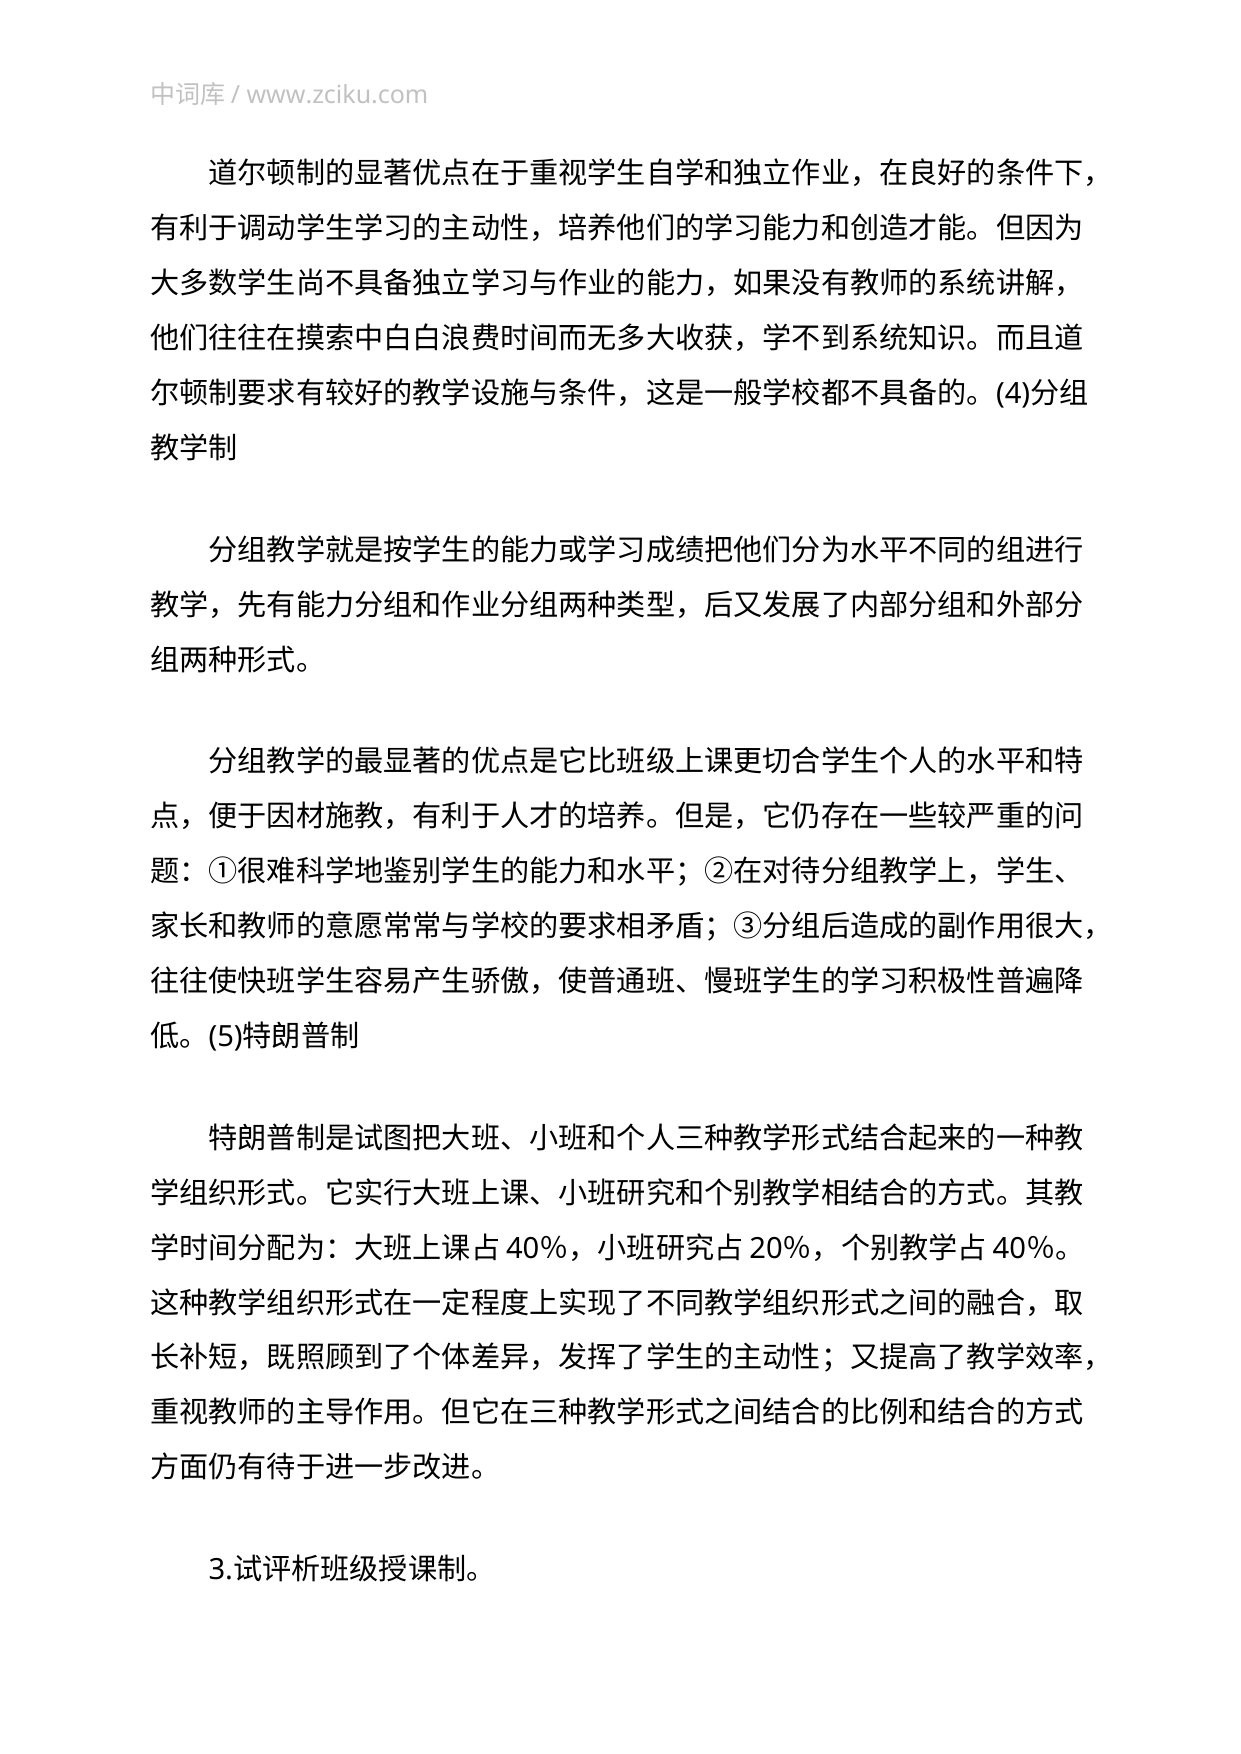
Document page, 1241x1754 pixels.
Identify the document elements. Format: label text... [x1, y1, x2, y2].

text 分组教学的最显著的优点是它比班级上课更切合学生个人的水平和特点，便于因材施教，有利于人才的培养。但是，它仍存在一些较严重的问题：①很难科学地鉴别学生的能力和水平；②在对待分组教学上，学生、家长和教师的意愿常常与学校的要求相矛盾；③分组后造成的副作用很大，往往使快班学生容易产生骄傲，使普通班、慢班学生的学习积极性普遍降低。(5)特朗普制 [150, 738, 1090, 1055]
text 分组教学就是按学生的能力或学习成绩把他们分为水平不同的组进行教学，先有能力分组和作业分组两种类型，后又发展了内部分组和外部分组两种形式。 [150, 526, 1090, 678]
text 道尔顿制的显著优点在于重视学生自学和独立作业，在良好的条件下，有利于调动学生学习的主动性，培养他们的学习能力和创造才能。但因为大多数学生尚不具备独立学习与作业的能力，如果没有教师的系统讲解，他们往往在摸索中白白浪费时间而无多大收获，学不到系统知识。而且道尔顿制要求有较好的教学设施与条件，这是一般学校都不具备的。(4)分组教学制 [150, 150, 1090, 467]
text 3.试评析班级授课制。 [150, 1546, 1090, 1588]
text 特朗普制是试图把大班、小班和个人三种教学形式结合起来的一种教学组织形式。它实行大班上课、小班研究和个别教学相结合的方式。其教学时间分配为：大班上课占40％，小班研究占20％，个别教学占40％。这种教学组织形式在一定程度上实现了不同教学组织形式之间的融合，取长补短，既照顾到了个体差异，发挥了学生的主动性；又提高了教学效率，重视教师的主导作用。但它在三种教学形式之间结合的比例和结合的方式方面仍有待于进一步改进。 [150, 1114, 1090, 1486]
